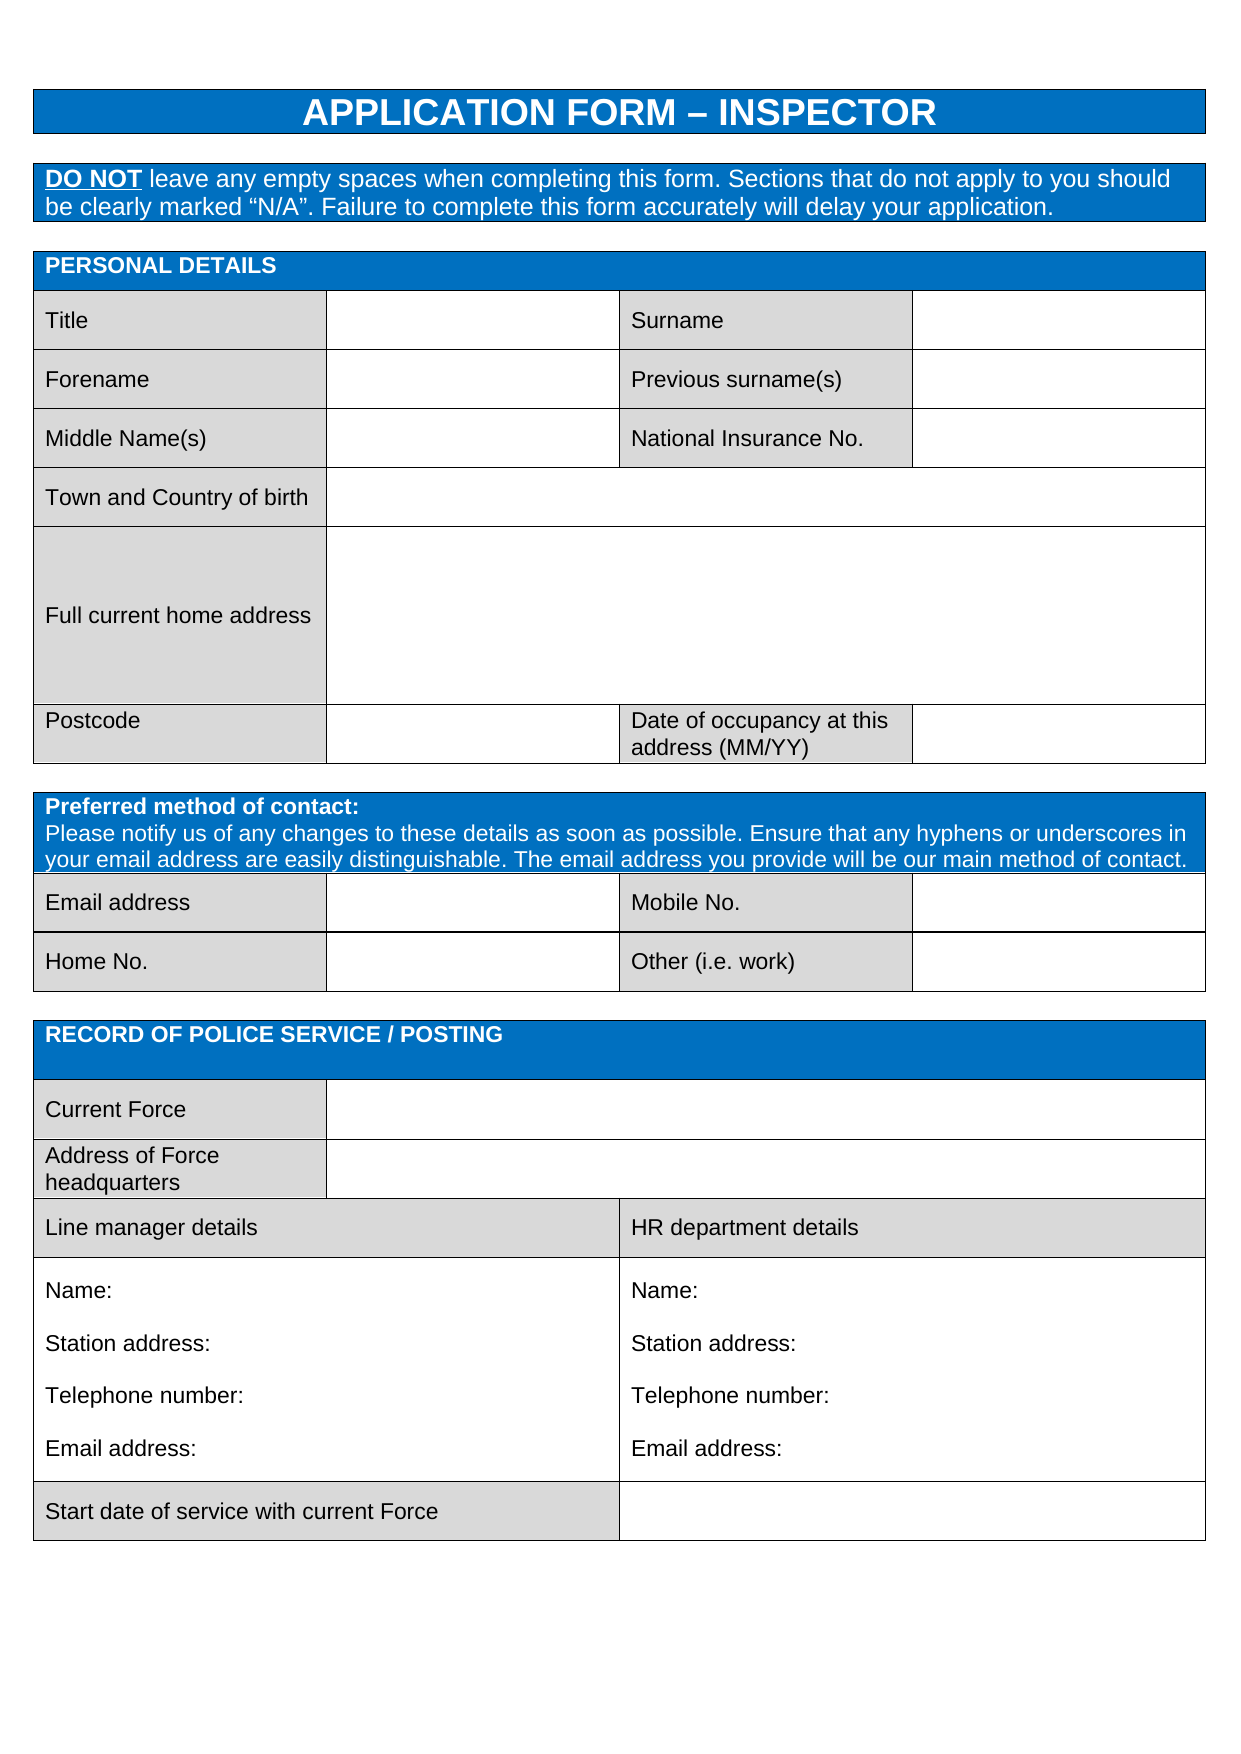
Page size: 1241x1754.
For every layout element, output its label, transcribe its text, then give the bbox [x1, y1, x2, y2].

table_header RECORD OF POLICE SERVICE / POSTING [34, 1021, 1205, 1079]
table_cell [327, 705, 619, 762]
table_cell [327, 468, 1205, 526]
table_cell [620, 1482, 1205, 1540]
table_cell [327, 933, 619, 991]
table_header Preferred method of contact: Please notify us of any changes to these details as soon as possible. Ensure that any hyphens or underscores in your email address are easily distinguishable. The email address you provide will be our main method of contact. [34, 793, 1205, 872]
table_cell [913, 705, 1205, 762]
table_cell Current Force [34, 1080, 326, 1138]
table_header DO NOT leave any empty spaces when completing this form. Sections that do not apply to you should be clearly marked “N/A”. Failure to complete this form accurately will delay your application. [34, 164, 1205, 221]
table_cell Full current home address [34, 527, 326, 703]
table_cell Line manager details [34, 1199, 619, 1257]
table_cell Name: Station address: Telephone number: Email address: [34, 1258, 619, 1481]
table_header PERSONAL DETAILS [34, 252, 1205, 290]
table_cell Email address [34, 874, 326, 931]
table_cell Name: Station address: Telephone number: Email address: [620, 1258, 1205, 1481]
table_cell Date of occupancy at this address (MM/YY) [620, 705, 912, 762]
table_cell [327, 527, 1205, 703]
table_cell Forename [34, 350, 326, 408]
table_cell Other (i.e. work) [620, 933, 912, 991]
table_cell Middle Name(s) [34, 409, 326, 467]
table_cell [913, 409, 1205, 467]
table_cell [327, 1080, 1205, 1138]
table_cell Mobile No. [620, 874, 912, 931]
table_cell [913, 933, 1205, 991]
table_cell Surname [620, 291, 912, 349]
table_cell [327, 874, 619, 931]
table_cell Previous surname(s) [620, 350, 912, 408]
table_cell Home No. [34, 933, 326, 991]
table_cell Postcode [34, 705, 326, 762]
table_cell National Insurance No. [620, 409, 912, 467]
table_cell [327, 291, 619, 349]
table_cell Address of Force headquarters [34, 1140, 326, 1197]
table_header APPLICATION FORM – INSPECTOR [34, 90, 1205, 133]
table_cell [913, 291, 1205, 349]
table_cell [327, 350, 619, 408]
table_cell Town and Country of birth [34, 468, 326, 526]
table_cell [327, 1140, 1205, 1197]
table_cell HR department details [620, 1199, 1205, 1257]
table_cell Title [34, 291, 326, 349]
table_cell Start date of service with current Force [34, 1482, 619, 1540]
table_cell [327, 409, 619, 467]
table_cell [913, 874, 1205, 931]
table_cell [913, 350, 1205, 408]
